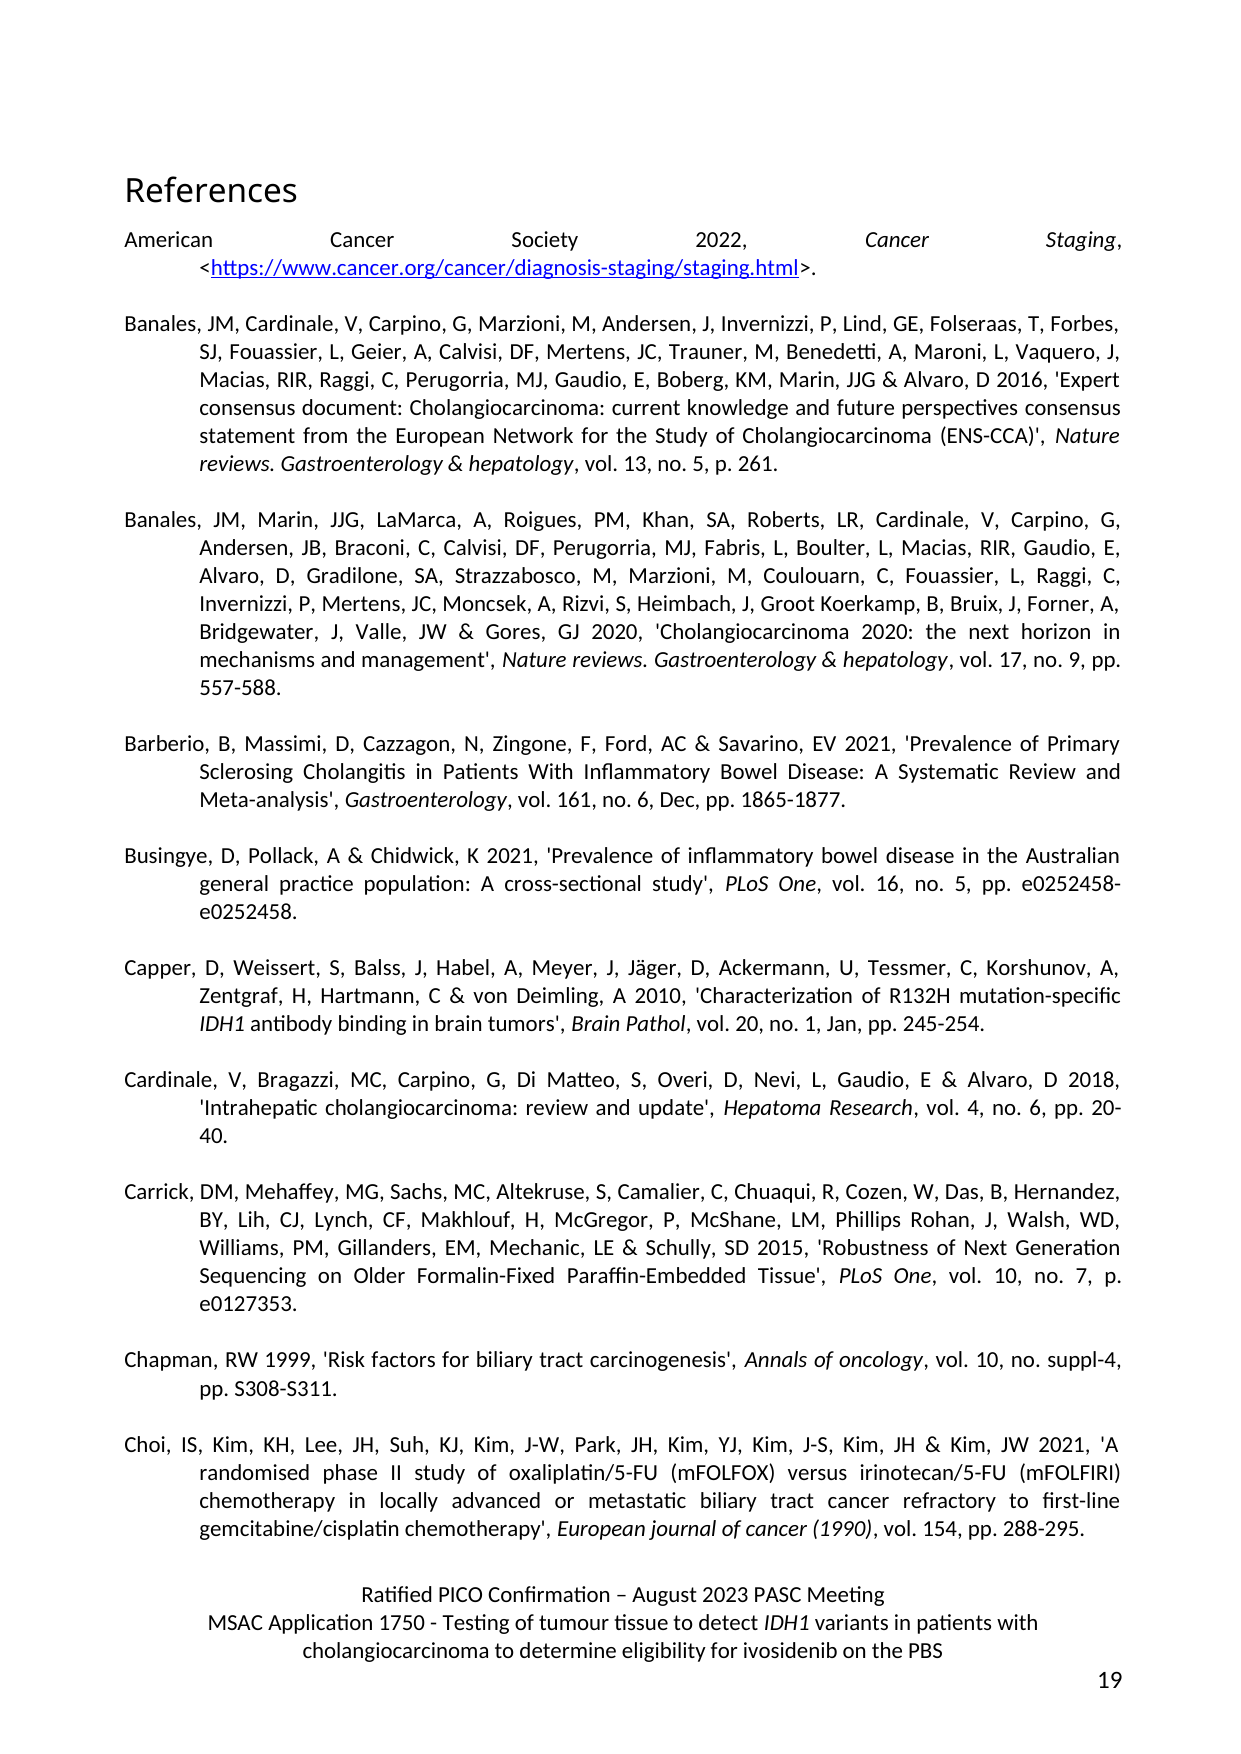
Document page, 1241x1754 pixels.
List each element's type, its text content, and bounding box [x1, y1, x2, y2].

text Banales, JM, Marin, JJG, LaMarca, A, Roigues, PM, Khan, SA, Roberts, LR, Cardinale, V, Carpino, G, Andersen, JB, Braconi, C, Calvisi, DF, Perugorria, MJ, Fabris, L, Boulter, L, Macias, RIR, Gaudio, E, Alvaro, D, Gradilone, SA, Strazzabosco, M, Marzioni, M, Coulouarn, C, Fouassier, L, Raggi, C, Invernizzi, P, Mertens, JC, Moncsek, A, Rizvi, S, Heimbach, J, Groot Koerkamp, B, Bruix, J, Forner, A, Bridgewater, J, Valle, JW & Gores, GJ 2020, 'Cholangiocarcinoma 2020: the next horizon in mechanisms and management', Nature reviews. Gastroenterology & hepatology, vol. 17, no. 9, pp. 557-588. [124, 505, 1122, 701]
subtitle References [124, 167, 1122, 212]
text Barberio, B, Massimi, D, Cazzagon, N, Zingone, F, Ford, AC & Savarino, EV 2021, 'Prevalence of Primary Sclerosing Cholangitis in Patients With Inflammatory Bowel Disease: A Systematic Review and Meta-analysis', Gastroenterology, vol. 161, no. 6, Dec, pp. 1865-1877. [124, 729, 1122, 813]
text Chapman, RW 1999, 'Risk factors for biliary tract carcinogenesis', Annals of oncology, vol. 10, no. suppl-4, pp. S308-S311. [124, 1346, 1122, 1402]
text Capper, D, Weissert, S, Balss, J, Habel, A, Meyer, J, Jäger, D, Ackermann, U, Tessmer, C, Korshunov, A, Zentgraf, H, Hartmann, C & von Deimling, A 2010, 'Characterization of R132H mutation-specific IDH1 antibody binding in brain tumors', Brain Pathol, vol. 20, no. 1, Jan, pp. 245-254. [124, 953, 1122, 1037]
text American Cancer Society 2022, Cancer Staging, <https://www.cancer.org/cancer/diagnosis-staging/staging.html>. [124, 225, 1122, 281]
text Cardinale, V, Bragazzi, MC, Carpino, G, Di Matteo, S, Overi, D, Nevi, L, Gaudio, E & Alvaro, D 2018, 'Intrahepatic cholangiocarcinoma: review and update', Hepatoma Research, vol. 4, no. 6, pp. 20-40. [124, 1065, 1122, 1149]
text Carrick, DM, Mehaffey, MG, Sachs, MC, Altekruse, S, Camalier, C, Chuaqui, R, Cozen, W, Das, B, Hernandez, BY, Lih, CJ, Lynch, CF, Makhlouf, H, McGregor, P, McShane, LM, Phillips Rohan, J, Walsh, WD, Williams, PM, Gillanders, EM, Mechanic, LE & Schully, SD 2015, 'Robustness of Next Generation Sequencing on Older Formalin-Fixed Paraffin-Embedded Tissue', PLoS One, vol. 10, no. 7, p. e0127353. [124, 1177, 1122, 1318]
text Busingye, D, Pollack, A & Chidwick, K 2021, 'Prevalence of inflammatory bowel disease in the Australian general practice population: A cross-sectional study', PLoS One, vol. 16, no. 5, pp. e0252458-e0252458. [124, 841, 1122, 925]
text Banales, JM, Cardinale, V, Carpino, G, Marzioni, M, Andersen, J, Invernizzi, P, Lind, GE, Folseraas, T, Forbes, SJ, Fouassier, L, Geier, A, Calvisi, DF, Mertens, JC, Trauner, M, Benedetti, A, Maroni, L, Vaquero, J, Macias, RIR, Raggi, C, Perugorria, MJ, Gaudio, E, Boberg, KM, Marin, JJG & Alvaro, D 2016, 'Expert consensus document: Cholangiocarcinoma: current knowledge and future perspectives consensus statement from the European Network for the Study of Cholangiocarcinoma (ENS-CCA)', Nature reviews. Gastroenterology & hepatology, vol. 13, no. 5, p. 261. [124, 309, 1122, 477]
text Choi, IS, Kim, KH, Lee, JH, Suh, KJ, Kim, J-W, Park, JH, Kim, YJ, Kim, J-S, Kim, JH & Kim, JW 2021, 'A randomised phase II study of oxaliplatin/5-FU (mFOLFOX) versus irinotecan/5-FU (mFOLFIRI) chemotherapy in locally advanced or metastatic biliary tract cancer refractory to first-line gemcitabine/cisplatin chemotherapy', European journal of cancer (1990), vol. 154, pp. 288-295. [124, 1430, 1122, 1542]
